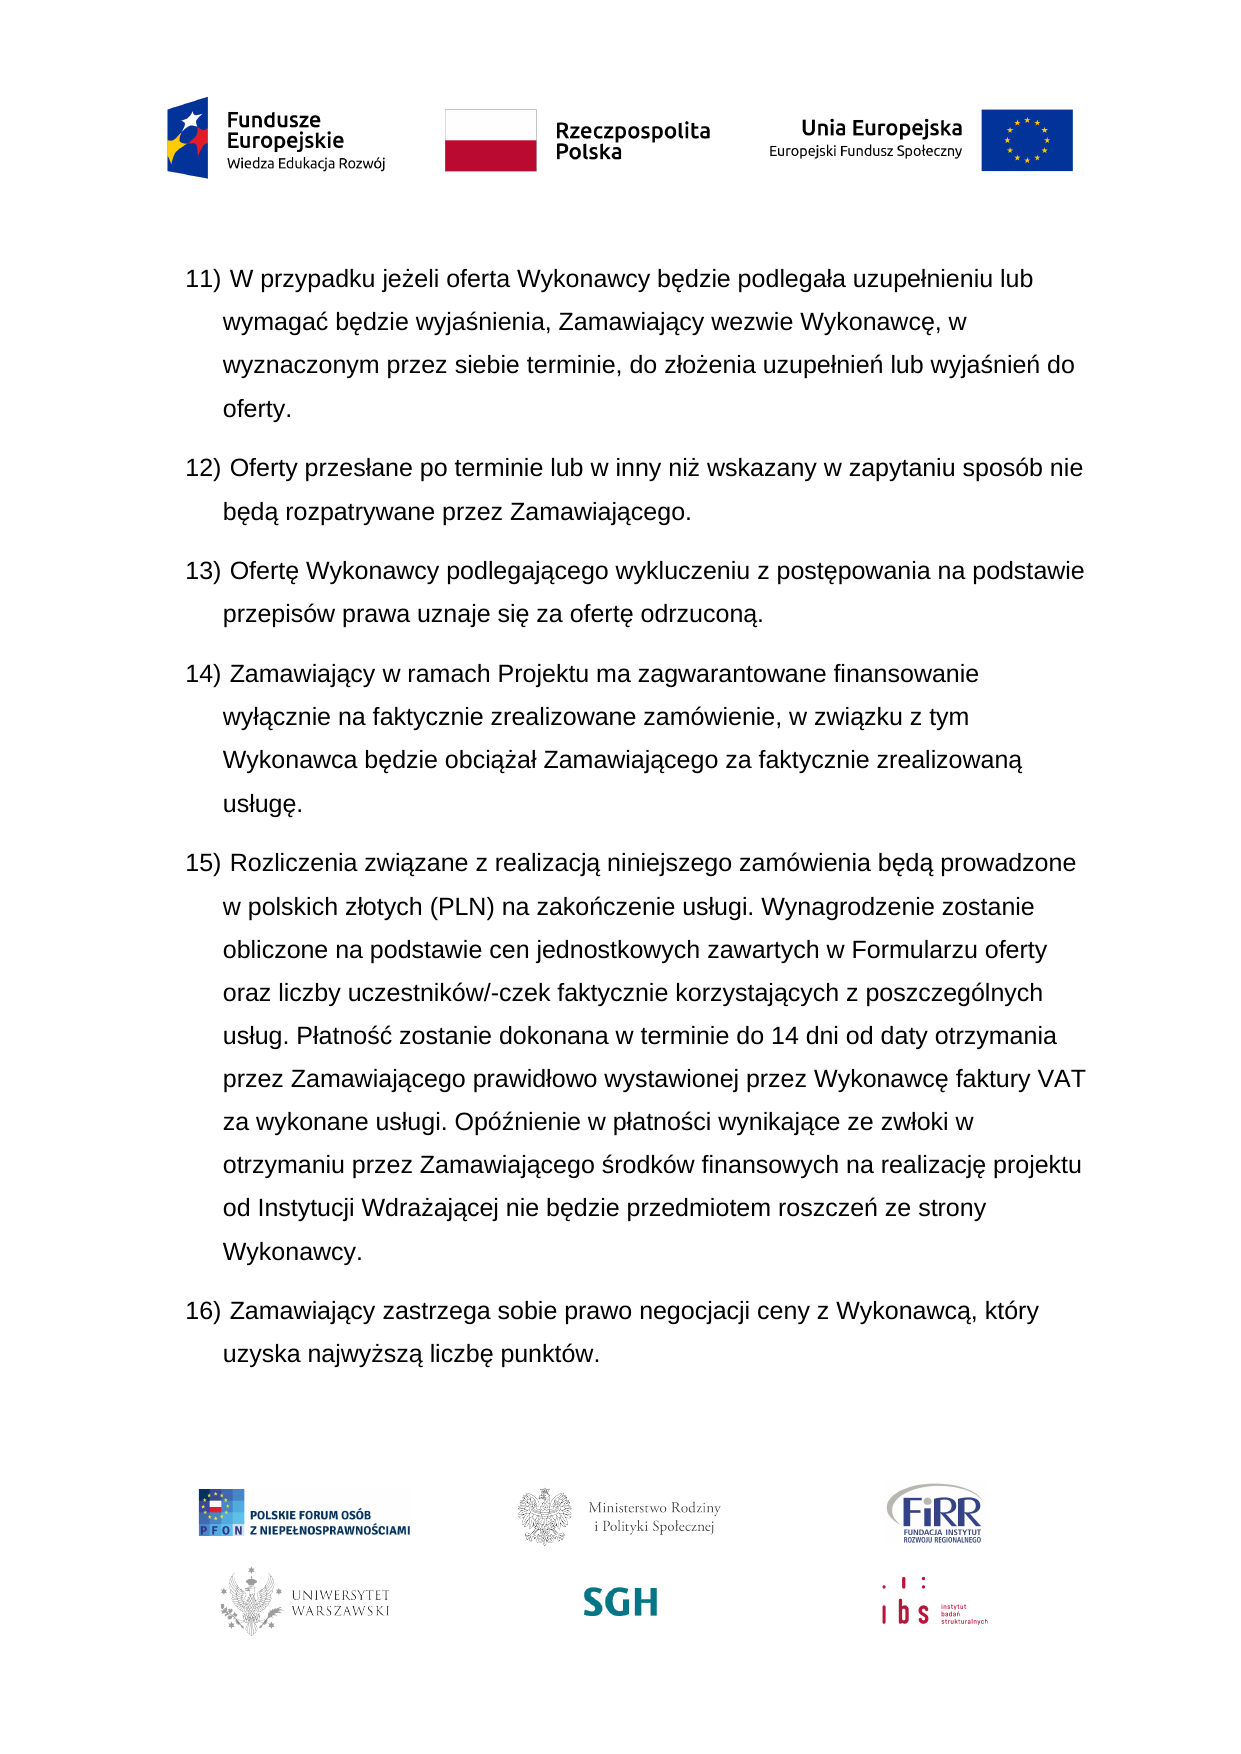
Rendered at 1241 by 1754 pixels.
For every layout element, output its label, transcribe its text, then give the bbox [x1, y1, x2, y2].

picture [513, 1467, 727, 1644]
list Zamawiający w ramach Projektu ma zagwarantowane finansowanie wyłącznie na faktycznie zrealizowane zamówienie, w związku z tym Wykonawca będzie obciążał Zamawiającego za faktycznie zrealizowaną usługę. [185, 659, 1093, 817]
picture [865, 1561, 1005, 1642]
list Rozliczenia związane z realizacją niniejszego zamówienia będą prowadzone w polskich złotych (PLN) na zakończenie usługi. Wynagrodzenie zostanie obliczone na podstawie cen jednostkowych zawartych w Formularzu oferty oraz liczby uczestników/-czek faktycznie korzystających z poszczególnych usług. Płatność zostanie dokonana w terminie do 14 dni od daty otrzymania przez Zamawiającego prawidłowo wystawionej przez Wykonawcę faktury VAT za wykonane usługi. Opóźnienie w płatności wynikające ze zwłoki w otrzymaniu przez Zamawiającego środków finansowych na realizację projektu od Instytucji Wdrażającej nie będzie przedmiotem roszczeń ze strony Wykonawcy. [185, 848, 1093, 1265]
picture [147, 76, 1093, 199]
list W przypadku jeżeli oferta Wykonawcy będzie podlegała uzupełnieniu lub wymagać będzie wyjaśnienia, Zamawiający wezwie Wykonawcę, w wyznaczonym przez siebie terminie, do złożenia uzupełnień lub wyjaśnień do oferty. [185, 264, 1093, 422]
list Zamawiający zastrzega sobie prawo negocjacji ceny z Wykonawcą, który uzyska najwyższą liczbę punktów. [185, 1296, 1093, 1368]
picture [220, 1566, 390, 1636]
list Oferty przesłane po terminie lub w inny niż wskazany w zapytaniu sposób nie będą rozpatrywane przez Zamawiającego. [185, 453, 1093, 525]
picture [882, 1480, 988, 1545]
list Ofertę Wykonawcy podlegającego wykluczeniu z postępowania na podstawie przepisów prawa uznaje się za ofertę odrzuconą. [185, 556, 1093, 628]
picture [198, 1489, 412, 1536]
